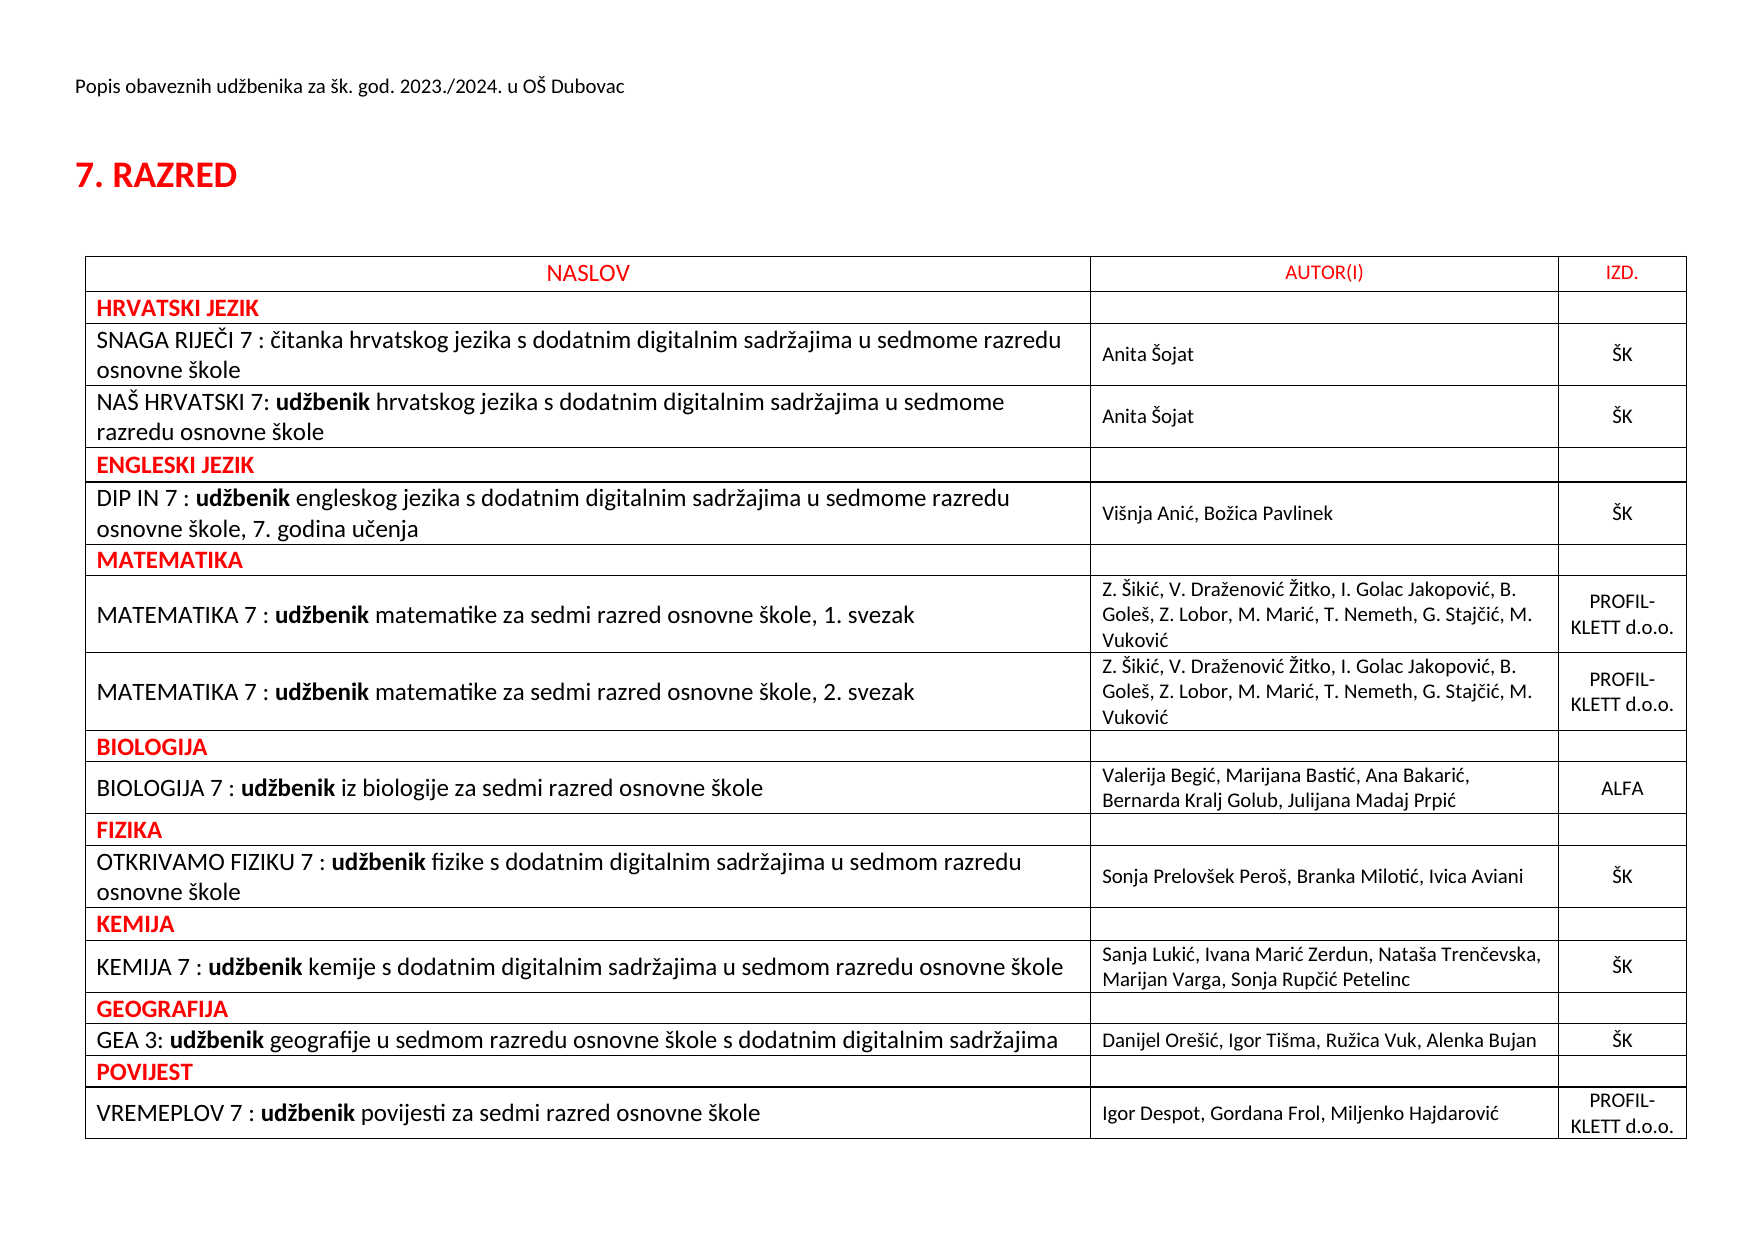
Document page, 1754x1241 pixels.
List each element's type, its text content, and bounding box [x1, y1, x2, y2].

table_cell [1559, 448, 1686, 481]
table_cell Z. Šikić, V. Draženović Žitko, I. Golac Jakopović, B. Goleš, Z. Lobor, M. Marić, T. Nemeth, G. Stajčić, M. Vuković [1091, 653, 1558, 729]
table_cell BIOLOGIJA 7 : udžbenik iz biologije za sedmi razred osnovne škole [86, 762, 1090, 813]
table_cell [1559, 731, 1686, 761]
table_cell [1091, 908, 1558, 940]
table_cell Sanja Lukić, Ivana Marić Zerdun, Nataša Trenčevska, Marijan Varga, Sonja Rupčić Petelinc [1091, 941, 1558, 992]
table_header NASLOV [86, 257, 1090, 291]
table_cell MATEMATIKA 7 : udžbenik matematike za sedmi razred osnovne škole, 1. svezak [86, 576, 1090, 652]
table_cell PROFIL-KLETT d.o.o. [1559, 653, 1686, 729]
table_cell [1091, 448, 1558, 481]
table_header IZD. [1559, 257, 1686, 291]
table_cell GEOGRAFIJA [86, 993, 1090, 1023]
table_cell POVIJEST [86, 1056, 1090, 1086]
table_cell [1091, 731, 1558, 761]
table_cell [1091, 292, 1558, 323]
table_cell ENGLESKI JEZIK [86, 448, 1090, 481]
table_cell MATEMATIKA 7 : udžbenik matematike za sedmi razred osnovne škole, 2. svezak [86, 653, 1090, 729]
table_header AUTOR(I) [1091, 257, 1558, 291]
table_cell DIP IN 7 : udžbenik engleskog jezika s dodatnim digitalnim sadržajima u sedmome razredu osnovne škole, 7. godina učenja [86, 483, 1090, 543]
table_cell Višnja Anić, Božica Pavlinek [1091, 483, 1558, 543]
table_cell PROFIL-KLETT d.o.o. [1559, 1088, 1686, 1138]
table_cell ŠK [1559, 324, 1686, 385]
table_cell [1559, 292, 1686, 323]
table_cell KEMIJA [86, 908, 1090, 940]
table_cell Anita Šojat [1091, 324, 1558, 385]
table_cell MATEMATIKA [86, 545, 1090, 575]
table_cell ŠK [1559, 846, 1686, 907]
table_cell KEMIJA 7 : udžbenik kemije s dodatnim digitalnim sadržajima u sedmom razredu osnovne škole [86, 941, 1090, 992]
table_cell ŠK [1559, 386, 1686, 447]
table_cell Anita Šojat [1091, 386, 1558, 447]
table_cell GEA 3: udžbenik geografije u sedmom razredu osnovne škole s dodatnim digitalnim sadržajima [86, 1024, 1090, 1055]
table_cell [1091, 993, 1558, 1023]
table_cell Danijel Orešić, Igor Tišma, Ružica Vuk, Alenka Bujan [1091, 1024, 1558, 1055]
table_cell [1091, 814, 1558, 844]
table_cell Igor Despot, Gordana Frol, Miljenko Hajdarović [1091, 1088, 1558, 1138]
table_cell [1559, 993, 1686, 1023]
table_cell ŠK [1559, 1024, 1686, 1055]
table_cell OTKRIVAMO FIZIKU 7 : udžbenik fizike s dodatnim digitalnim sadržajima u sedmom razredu osnovne škole [86, 846, 1090, 907]
table_cell HRVATSKI JEZIK [86, 292, 1090, 323]
table_cell ŠK [1559, 941, 1686, 992]
table_cell ALFA [1559, 762, 1686, 813]
table_cell [1559, 908, 1686, 940]
table_cell [1559, 1056, 1686, 1086]
table_cell Sonja Prelovšek Peroš, Branka Milotić, Ivica Aviani [1091, 846, 1558, 907]
table_cell [1091, 545, 1558, 575]
text 7. RAZRED [75, 151, 1679, 196]
table_cell [1559, 545, 1686, 575]
table_cell BIOLOGIJA [86, 731, 1090, 761]
table_cell VREMEPLOV 7 : udžbenik povijesti za sedmi razred osnovne škole [86, 1088, 1090, 1138]
table_cell [1559, 814, 1686, 844]
table_cell PROFIL-KLETT d.o.o. [1559, 576, 1686, 652]
table_cell ŠK [1559, 483, 1686, 543]
table_cell FIZIKA [86, 814, 1090, 844]
table_cell [1091, 1056, 1558, 1086]
table_cell NAŠ HRVATSKI 7: udžbenik hrvatskog jezika s dodatnim digitalnim sadržajima u sedmome razredu osnovne škole [86, 386, 1090, 447]
table_cell SNAGA RIJEČI 7 : čitanka hrvatskog jezika s dodatnim digitalnim sadržajima u sedmome razredu osnovne škole [86, 324, 1090, 385]
table_cell Valerija Begić, Marijana Bastić, Ana Bakarić, Bernarda Kralj Golub, Julijana Madaj Prpić [1091, 762, 1558, 813]
table_cell Z. Šikić, V. Draženović Žitko, I. Golac Jakopović, B. Goleš, Z. Lobor, M. Marić, T. Nemeth, G. Stajčić, M. Vuković [1091, 576, 1558, 652]
